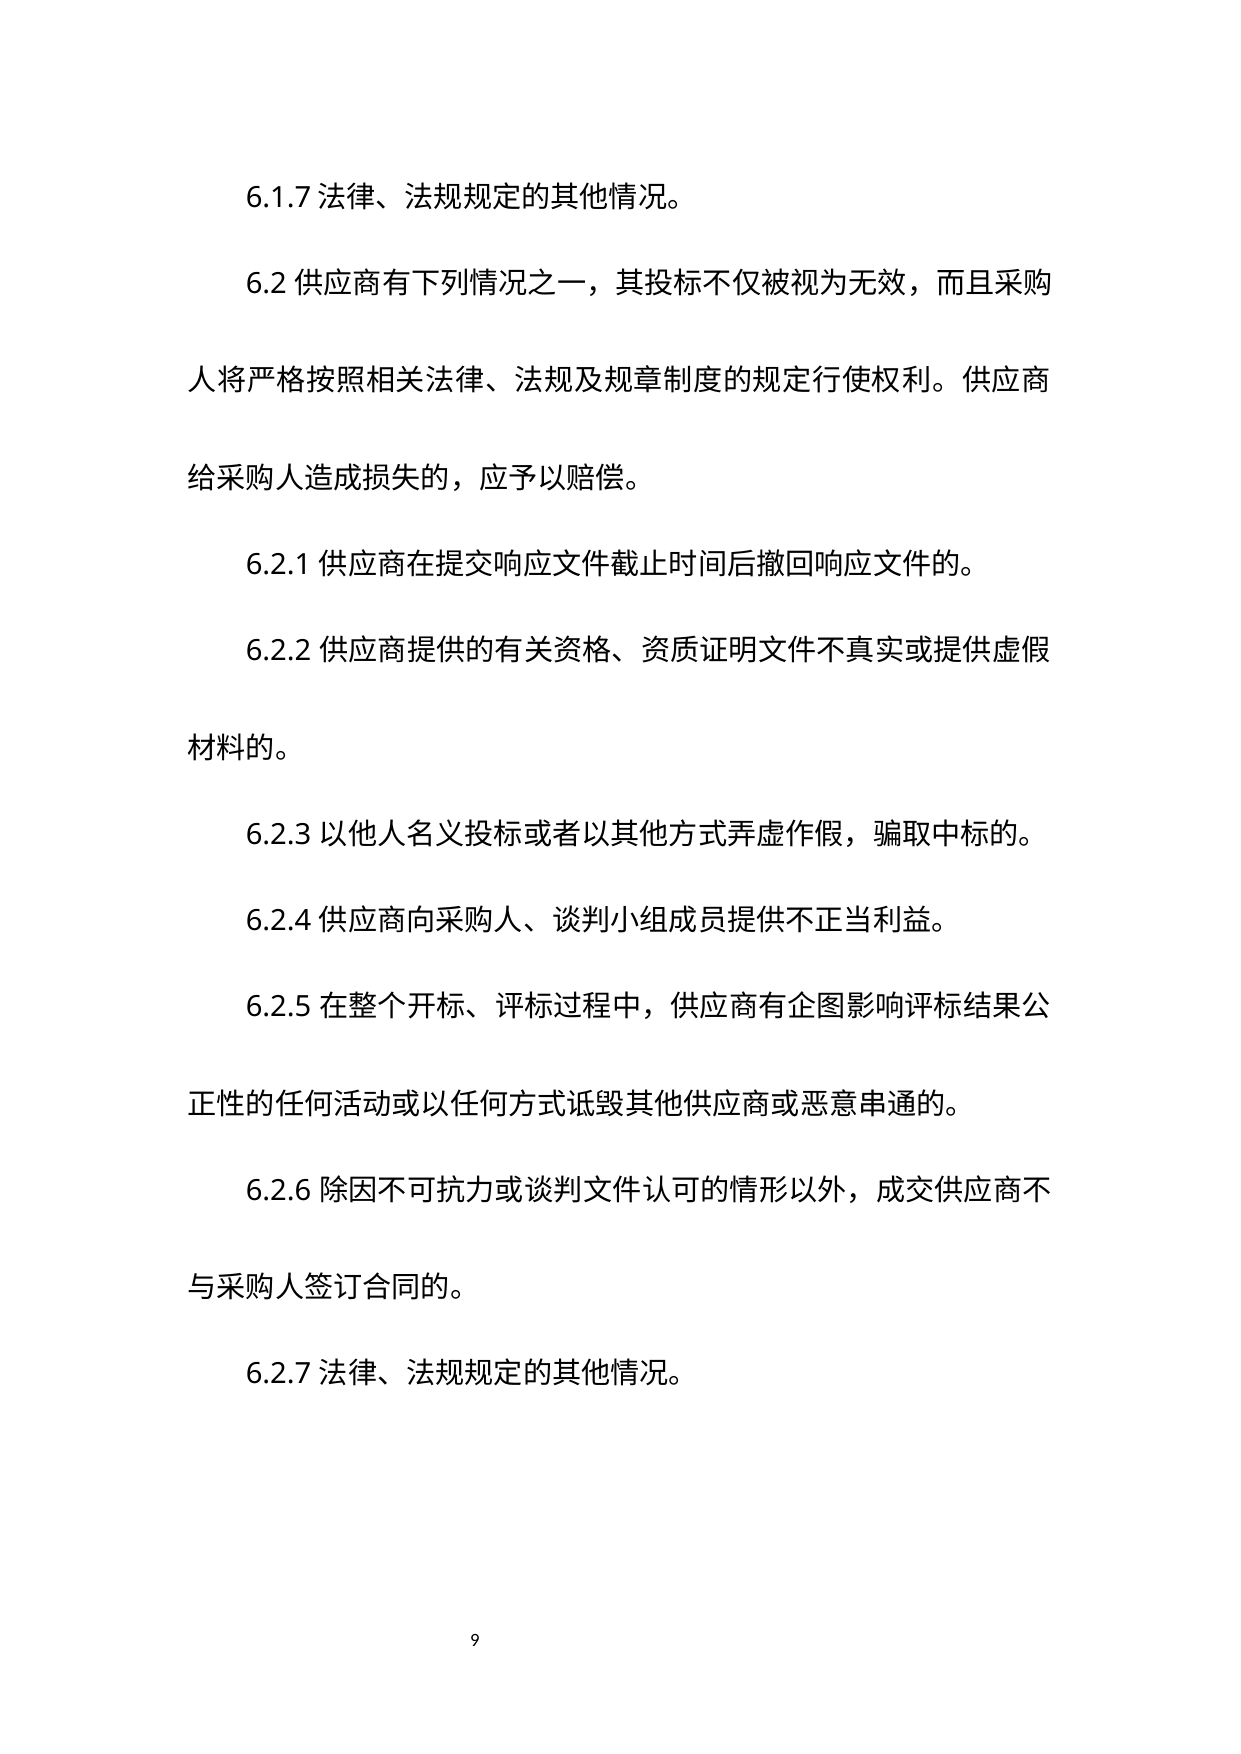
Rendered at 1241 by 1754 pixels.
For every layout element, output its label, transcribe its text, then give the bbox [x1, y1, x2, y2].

text 6.2.2 供应商提供的有关资格、资质证明文件不真实或提供虚假材料的。 [187, 615, 1053, 778]
text 6.2.5 在整个开标、评标过程中，供应商有企图影响评标结果公正性的任何活动或以任何方式诋毁其他供应商或恶意串通的。 [187, 971, 1053, 1134]
text 6.2.6 除因不可抗力或谈判文件认可的情形以外，成交供应商不与采购人签订合同的。 [187, 1155, 1053, 1317]
text 6.1.7法律、法规规定的其他情况。 [187, 162, 1053, 227]
text 6.2.1 供应商在提交响应文件截止时间后撤回响应文件的。 [187, 529, 1053, 594]
text 6.2.4 供应商向采购人、谈判小组成员提供不正当利益。 [187, 885, 1053, 950]
text 6.2.7 法律、法规规定的其他情况。 [187, 1339, 1053, 1404]
text 6.2.3 以他人名义投标或者以其他方式弄虚作假，骗取中标的。 [187, 799, 1053, 864]
text 6.2 供应商有下列情况之一，其投标不仅被视为无效，而且采购人将严格按照相关法律、法规及规章制度的规定行使权利。供应商给采购人造成损失的，应予以赔偿。 [187, 248, 1053, 508]
